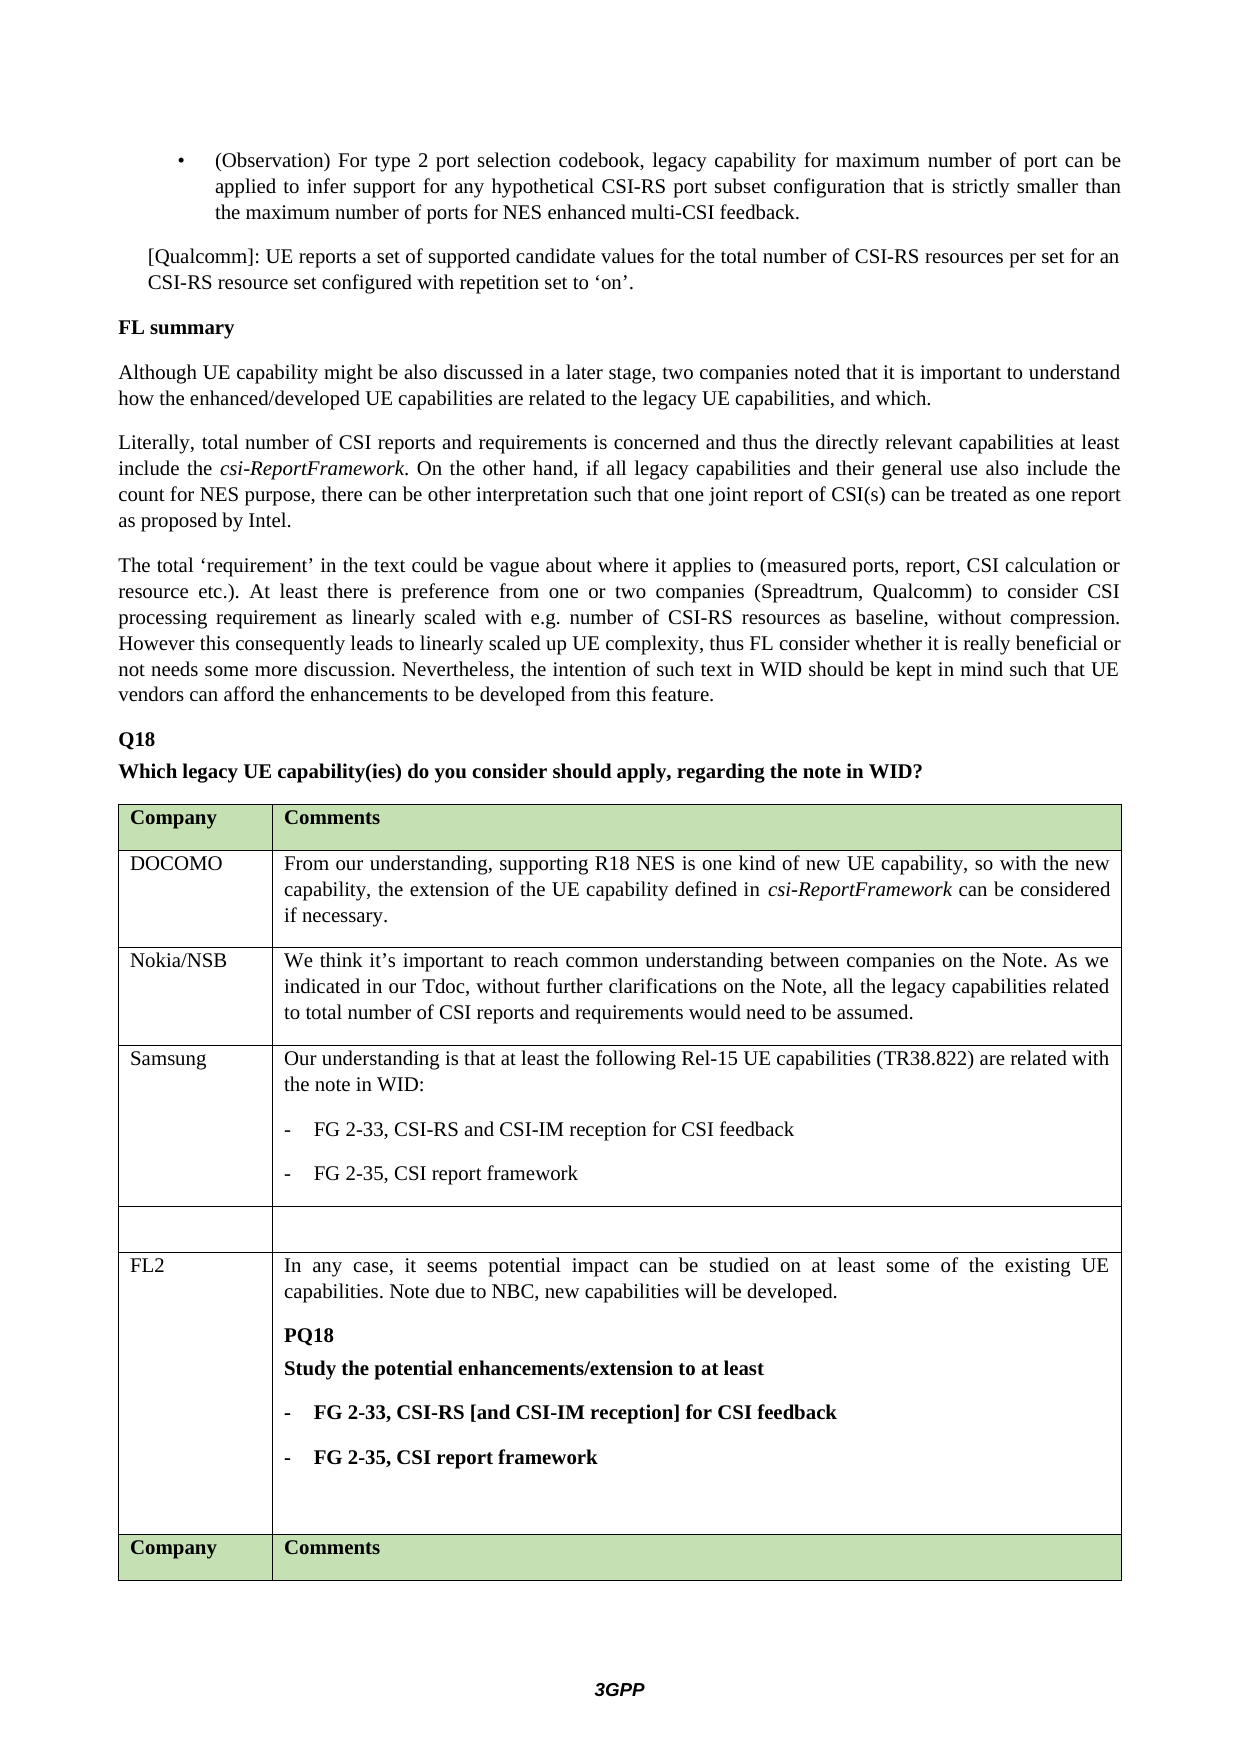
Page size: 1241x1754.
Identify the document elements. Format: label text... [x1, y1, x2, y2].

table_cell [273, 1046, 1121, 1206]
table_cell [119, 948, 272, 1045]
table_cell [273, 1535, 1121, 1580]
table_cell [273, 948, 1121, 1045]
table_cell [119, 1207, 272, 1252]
text [Qualcomm]: UE reports a set of supported candidate values for the total number of CSI-RS resources per set for an CSI-RS resource set configured with repetition set to ‘on’. [148, 244, 1122, 294]
text Which legacy UE capability(ies) do you consider should apply, regarding the note in WID? [118, 759, 1122, 783]
text Literally, total number of CSI reports and requirements is concerned and thus the directly relevant capabilities at least include the csi-ReportFramework. On the other hand, if all legacy capabilities and their general use also include the count for NES purpose, there can be other interpretation such that one joint report of CSI(s) can be treated as one report as proposed by Intel. [118, 430, 1122, 532]
text FL summary [118, 315, 1122, 339]
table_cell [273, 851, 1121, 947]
text Although UE capability might be also discussed in a later stage, two companies noted that it is important to understand how the enhanced/developed UE capabilities are related to the legacy UE capabilities, and which. [118, 359, 1122, 409]
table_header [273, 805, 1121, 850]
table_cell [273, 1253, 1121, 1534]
text The total ‘requirement’ in the text could be vague about where it applies to (measured ports, report, CSI calculation or resource etc.). At least there is preference from one or two companies (Spreadtrum, Qualcomm) to consider CSI processing requirement as linearly scaled with e.g. number of CSI-RS resources as baseline, without compression. However this consequently leads to linearly scaled up UE complexity, thus FL consider whether it is really beneficial or not needs some more discussion. Nevertheless, the intention of such text in WID should be kept in mind such that UE vendors can afford the enhancements to be developed from this feature. [118, 553, 1122, 706]
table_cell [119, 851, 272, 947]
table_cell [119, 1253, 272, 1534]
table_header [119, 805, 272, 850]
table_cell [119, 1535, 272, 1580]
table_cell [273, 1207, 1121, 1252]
text Q18 [118, 727, 1122, 751]
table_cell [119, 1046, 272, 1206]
list (Observation) For type 2 port selection codebook, legacy capability for maximum number of port can be applied to infer support for any hypothetical CSI-RS port subset configuration that is strictly smaller than the maximum number of ports for NES enhanced multi-CSI feedback. [177, 148, 1122, 224]
